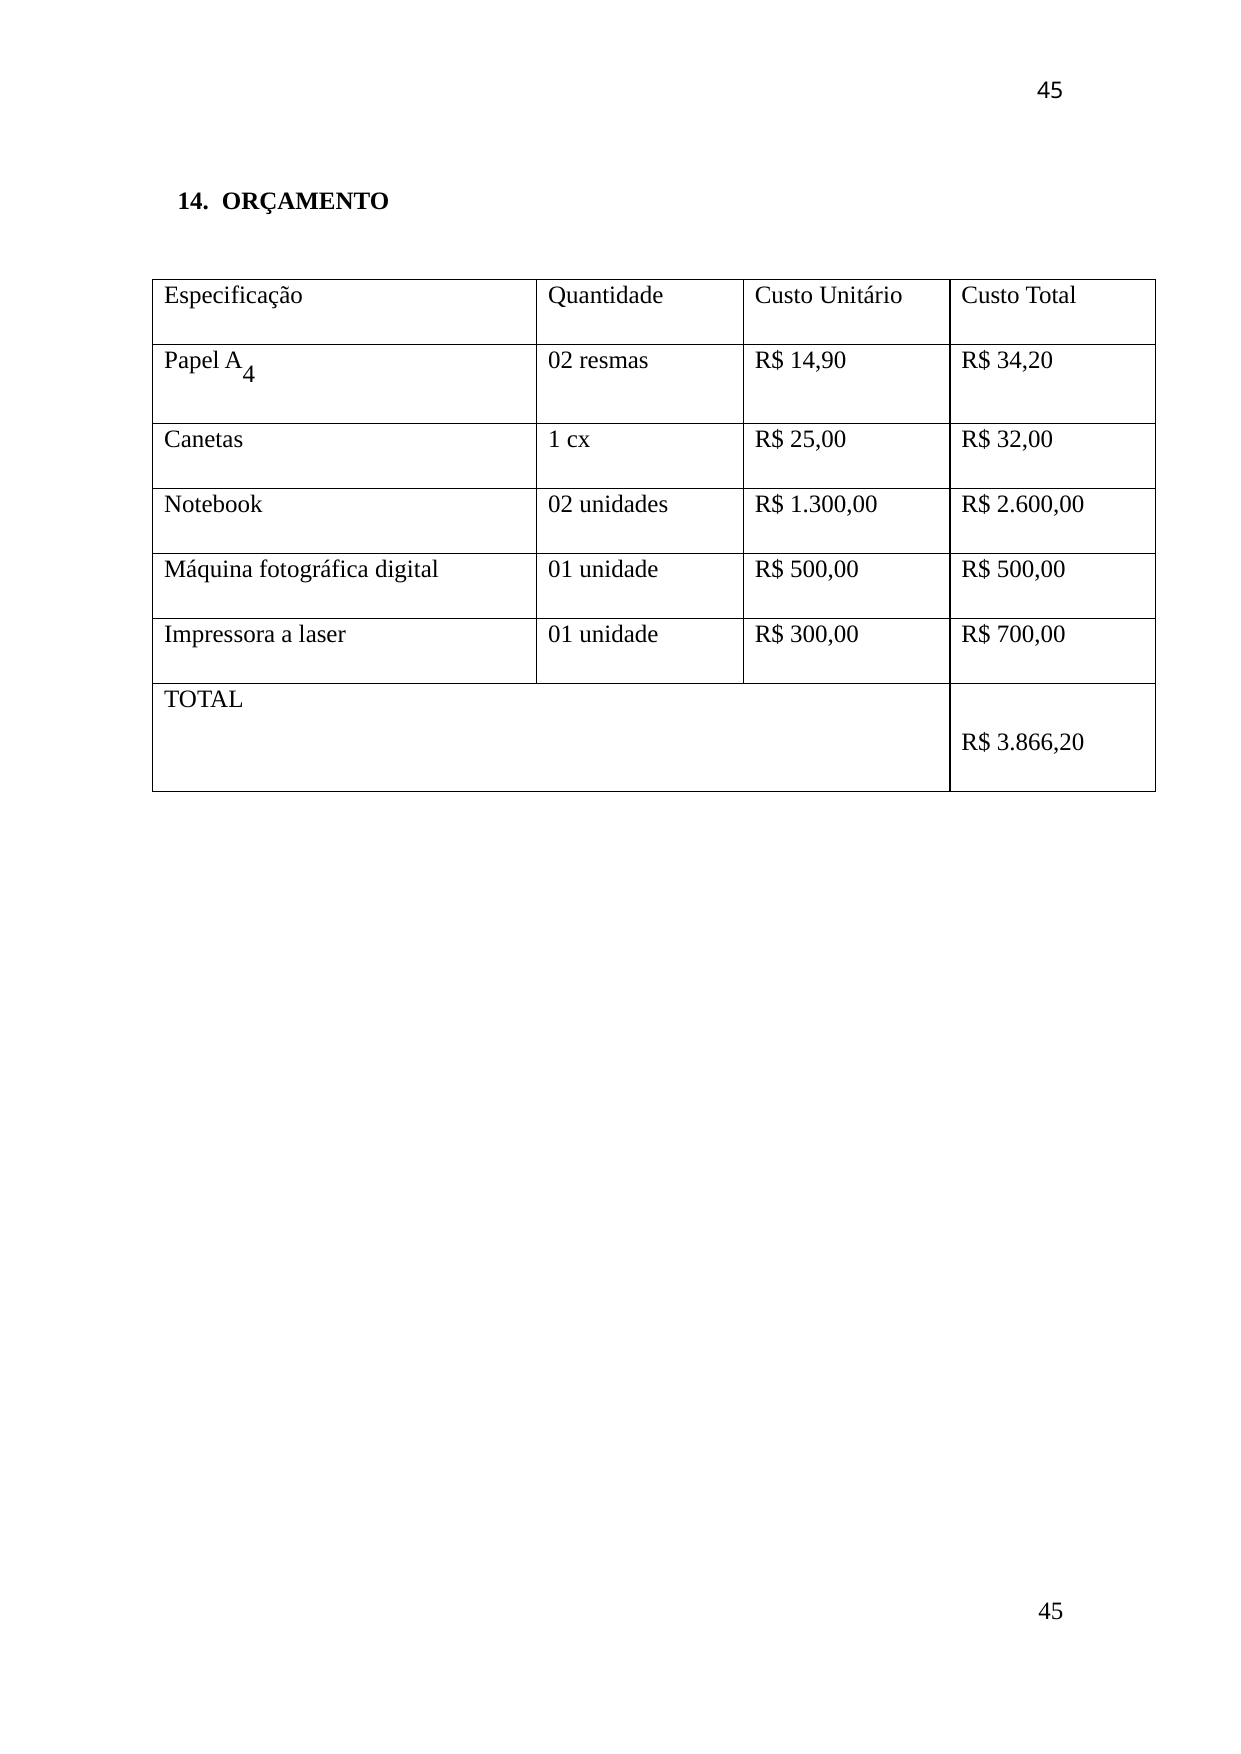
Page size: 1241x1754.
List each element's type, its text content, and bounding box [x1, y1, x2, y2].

table_cell R$ 32,00 [951, 424, 1155, 488]
table_cell 01 unidade [537, 619, 743, 683]
table_cell R$ 14,90 [744, 345, 949, 423]
table_cell R$ 3.866,20 [951, 684, 1155, 791]
table_cell Notebook [153, 489, 536, 553]
table_header Custo Total [951, 280, 1155, 344]
table_header Quantidade [537, 280, 743, 344]
table_cell 1 cx [537, 424, 743, 488]
table_cell R$ 700,00 [951, 619, 1155, 683]
title ORÇAMENTO [177, 186, 1063, 215]
table_cell R$ 500,00 [951, 554, 1155, 618]
table_cell Canetas [153, 424, 536, 488]
table_cell TOTAL [153, 684, 949, 791]
table_cell 02 resmas [537, 345, 743, 423]
table_cell Papel A4 [153, 345, 536, 423]
table_cell R$ 1.300,00 [744, 489, 949, 553]
table_cell Máquina fotográfica digital [153, 554, 536, 618]
table_cell 02 unidades [537, 489, 743, 553]
table_cell R$ 34,20 [951, 345, 1155, 423]
table_cell R$ 25,00 [744, 424, 949, 488]
table_cell R$ 500,00 [744, 554, 949, 618]
table_cell Impressora a laser [153, 619, 536, 683]
table_cell R$ 300,00 [744, 619, 949, 683]
table_header Especificação [153, 280, 536, 344]
table_header Custo Unitário [744, 280, 949, 344]
table_cell 01 unidade [537, 554, 743, 618]
table_cell R$ 2.600,00 [951, 489, 1155, 553]
